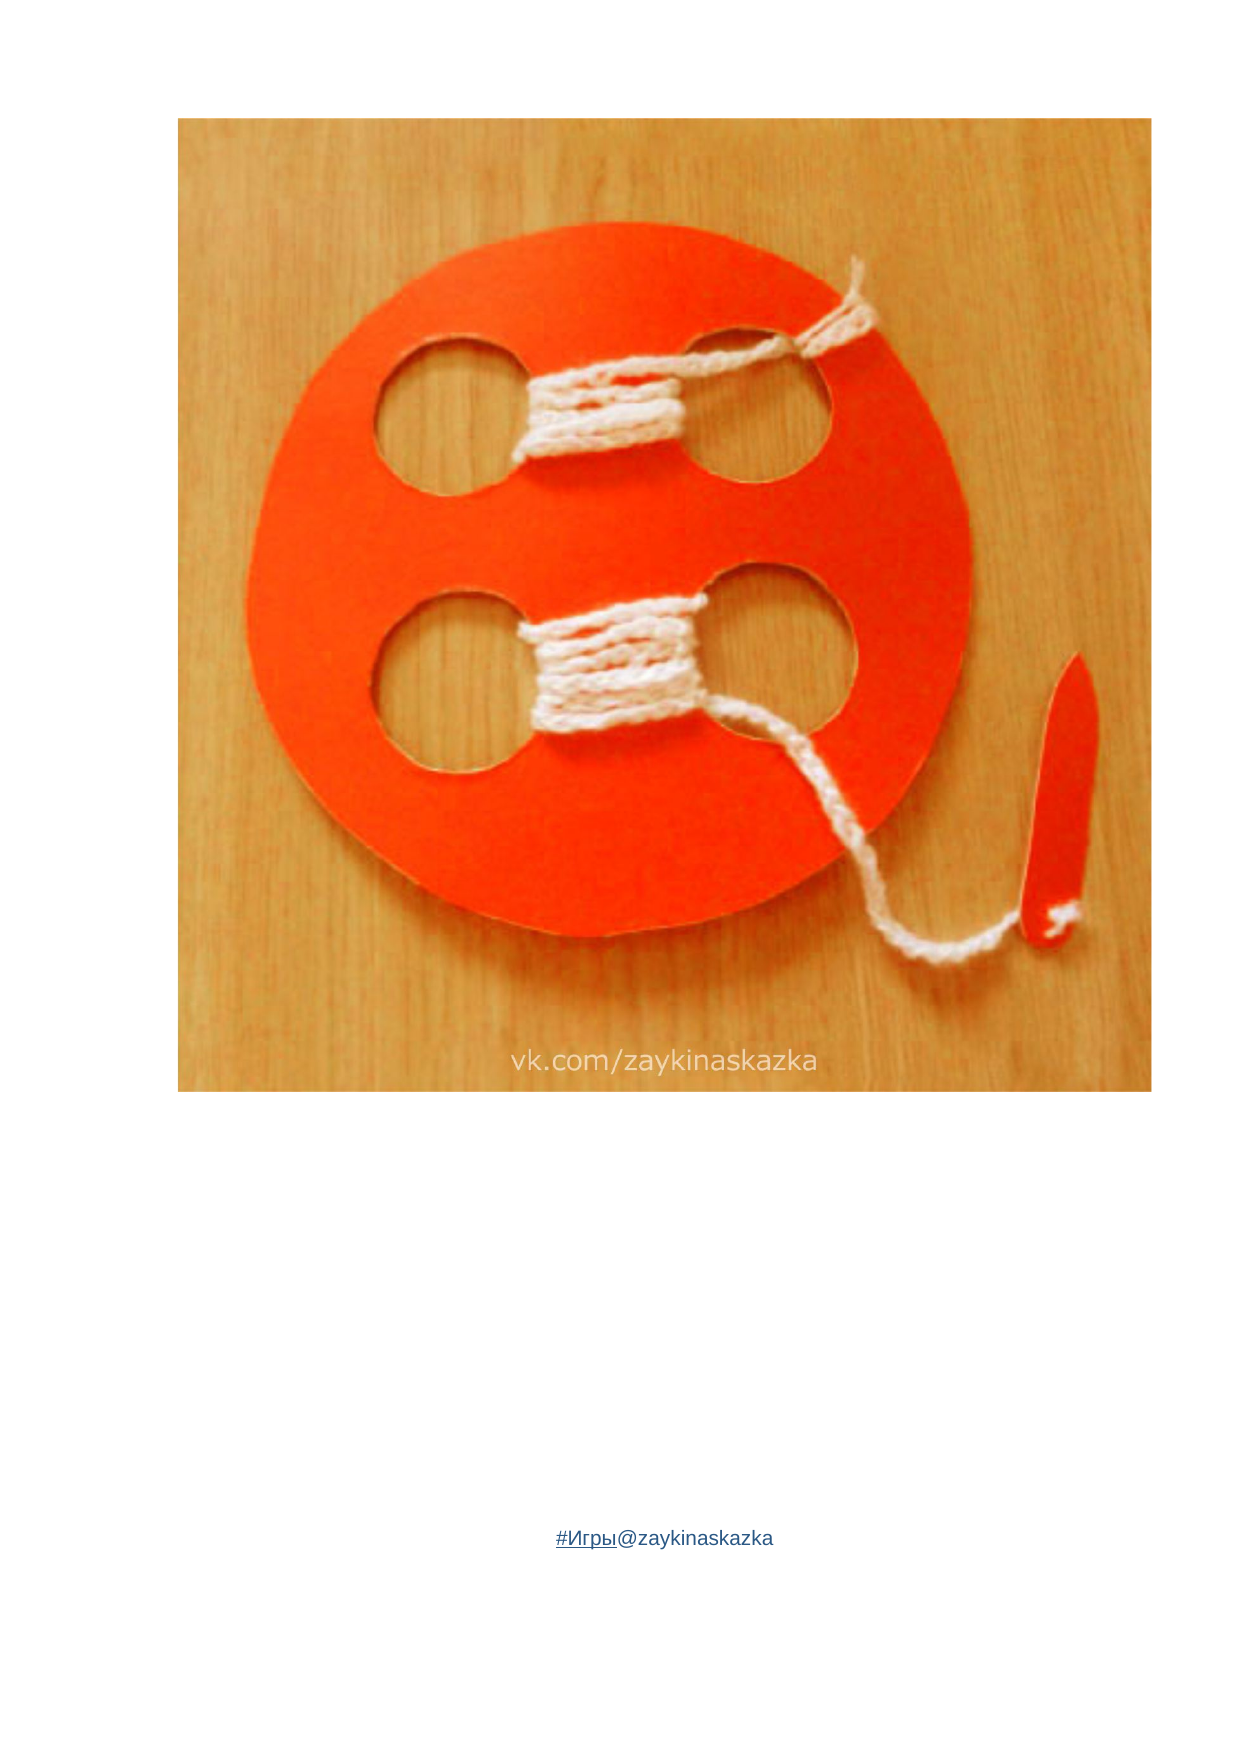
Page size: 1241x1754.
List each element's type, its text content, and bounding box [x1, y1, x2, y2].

picture [177, 118, 1152, 1092]
text #Игры@zaykinaskazka [177, 1464, 1152, 1549]
